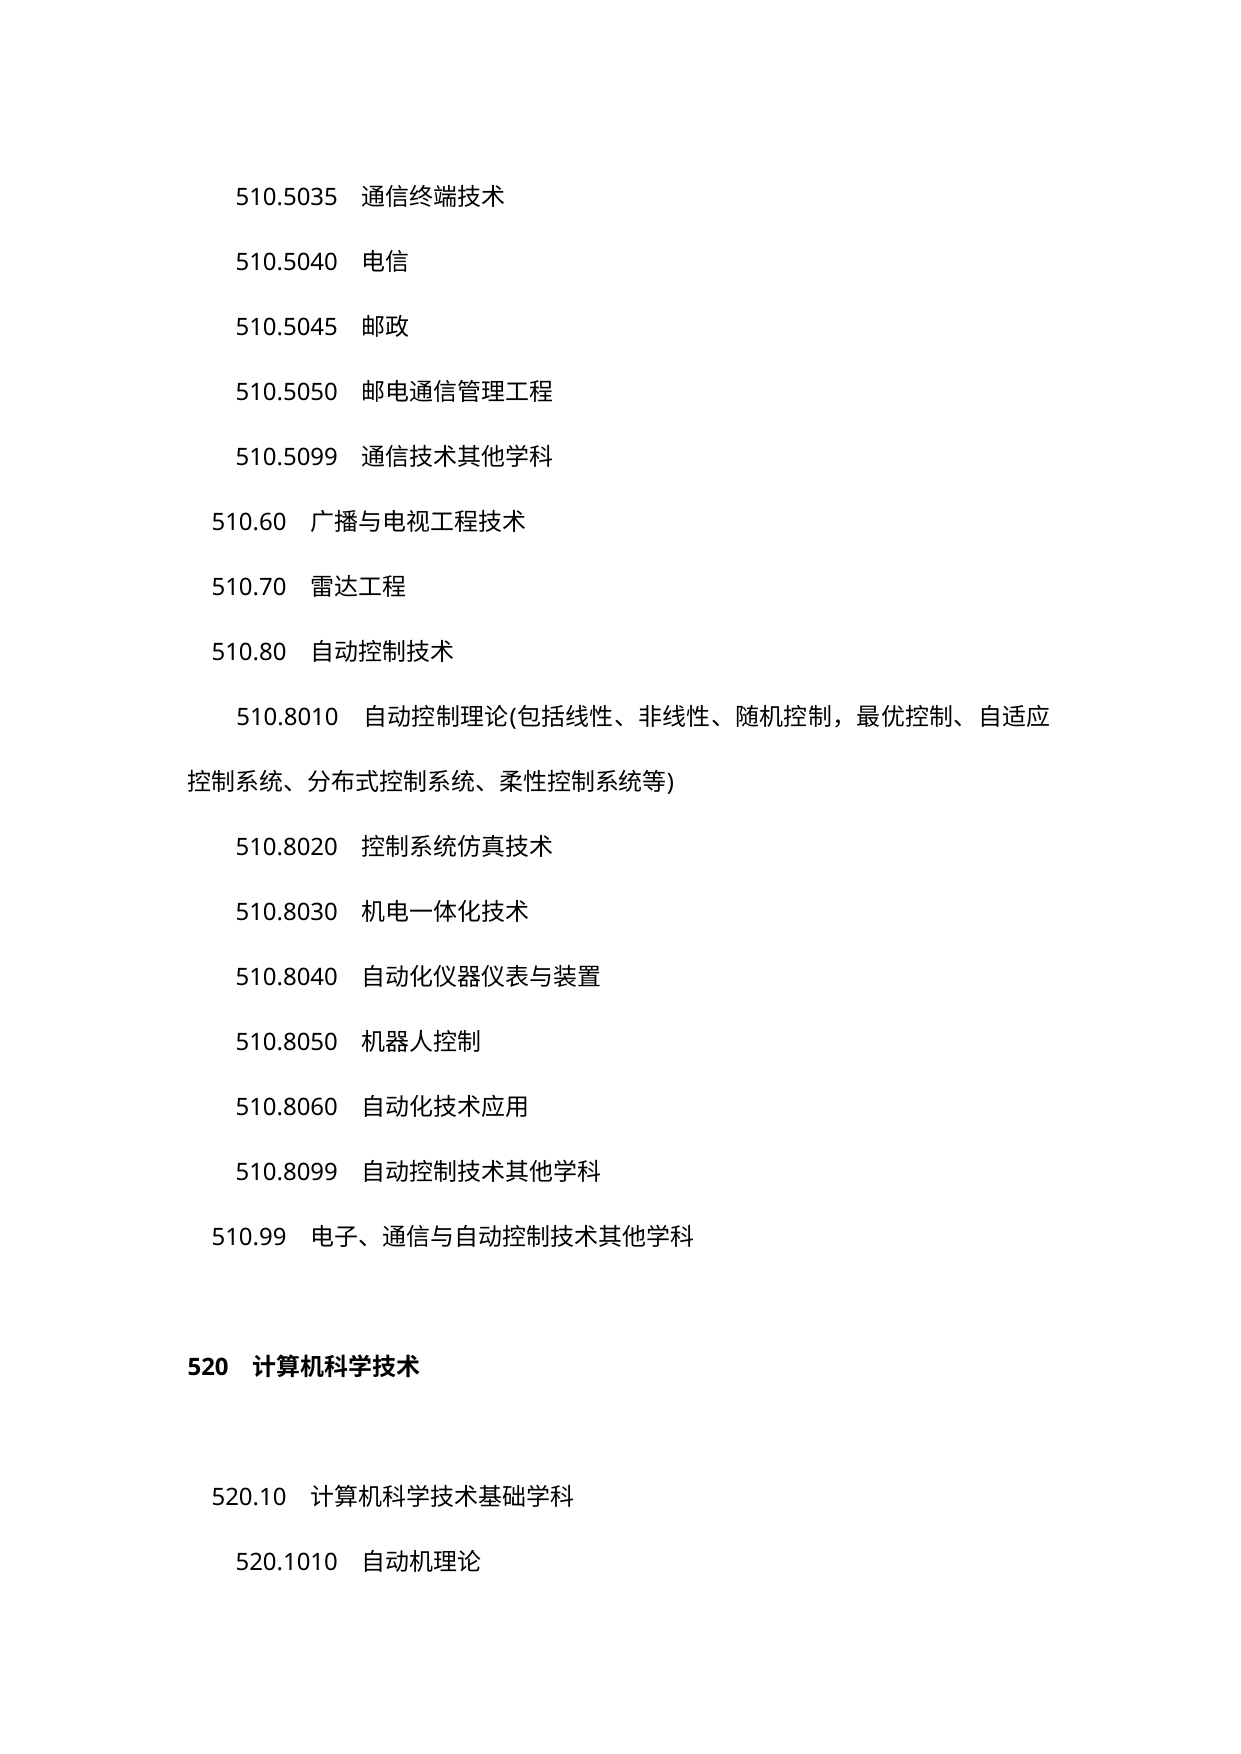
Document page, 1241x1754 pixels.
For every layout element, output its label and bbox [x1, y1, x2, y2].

text [187, 162, 1053, 1592]
